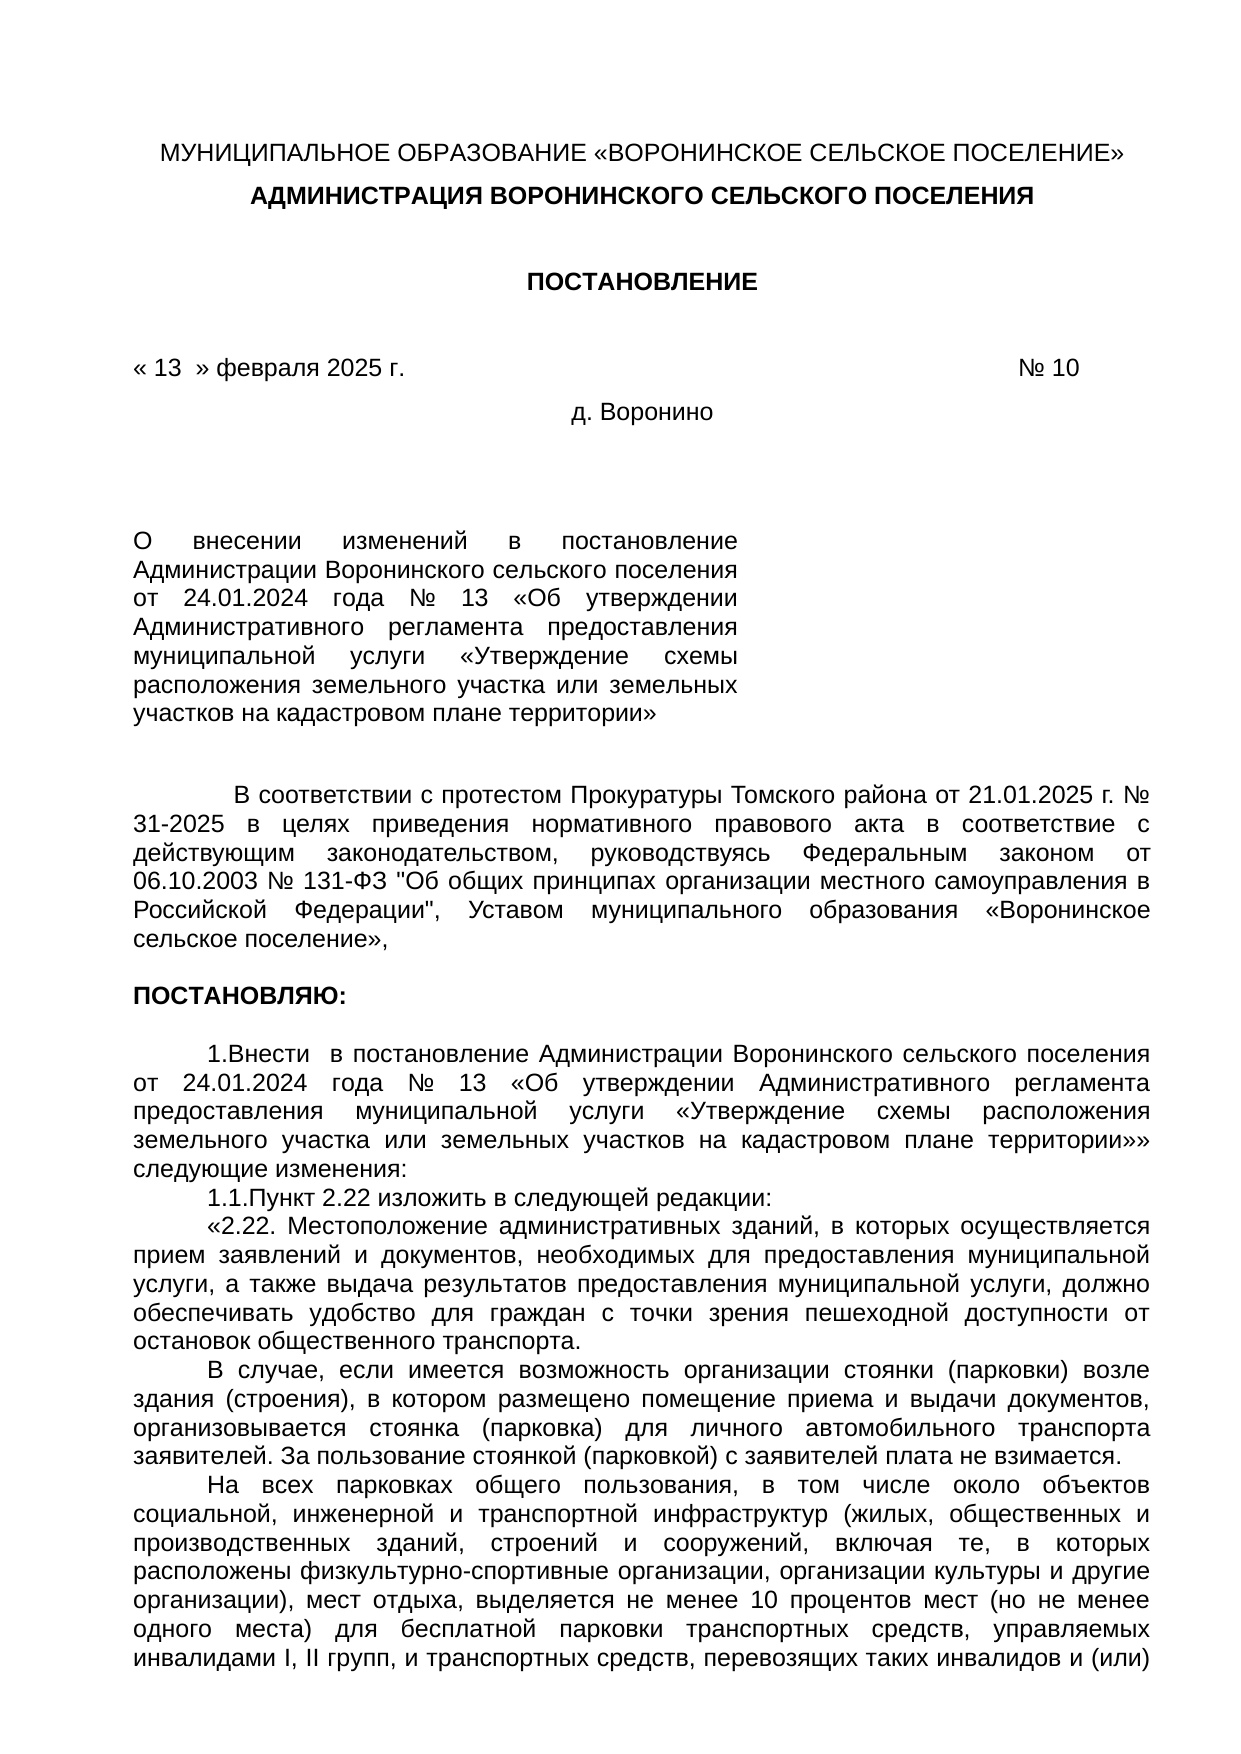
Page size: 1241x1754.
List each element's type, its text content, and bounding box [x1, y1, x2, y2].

text МУНИЦИПАЛЬНОЕ ОБРАЗОВАНИЕ «ВОРОНИНСКОЕ СЕЛЬСКОЕ ПОСЕЛЕНИЕ» [133, 138, 1152, 167]
text д. Воронино [133, 397, 1152, 425]
text АДМИНИСТРАЦИЯ ВОРОНИНСКОГО СЕЛЬСКОГО ПОСЕЛЕНИЯ [133, 181, 1152, 210]
text ПОСТАНОВЛЯЮ: [133, 981, 1152, 1010]
text « 13 » февраля 2025 г. № 10 [133, 353, 1152, 382]
text В случае, если имеется возможность организации стоянки (парковки) возле здания (строения), в котором размещено помещение приема и выдачи документов, организовывается стоянка (парковка) для личного автомобильного транспорта заявителей. За пользование стоянкой (парковкой) с заявителей плата не взимается. [133, 1355, 1152, 1470]
text «2.22. Местоположение административных зданий, в которых осуществляется прием заявлений и документов, необходимых для предоставления муниципальной услуги, а также выдача результатов предоставления муниципальной услуги, должно обеспечивать удобство для граждан с точки зрения пешеходной доступности от остановок общественного транспорта. [133, 1211, 1152, 1355]
text 1.Внести в постановление Администрации Воронинского сельского поселения от 24.01.2024 года № 13 «Об утверждении Административного регламента предоставления муниципальной услуги «Утверждение схемы расположения земельного участка или земельных участков на кадастровом плане территории»» следующие изменения: [133, 1039, 1152, 1182]
text В соответствии с протестом Прокуратуры Томского района от 21.01.2025 г. № 31-2025 в целях приведения нормативного правового акта в соответствие с действующим законодательством, руководствуясь Федеральным законом от 06.10.2003 № 131-ФЗ "Об общих принципах организации местного самоуправления в Российской Федерации", Уставом муниципального образования «Воронинское сельское поселение», [133, 780, 1152, 952]
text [133, 1470, 1152, 1671]
text ПОСТАНОВЛЕНИЕ [133, 267, 1152, 296]
text 1.1.Пункт 2.22 изложить в следующей редакции: [133, 1182, 1152, 1211]
text О внесении изменений в постановление Администрации Воронинского сельского поселения от 24.01.2024 года № 13 «Об утверждении Административного регламента предоставления муниципальной услуги «Утверждение схемы расположения земельного участка или земельных участков на кадастровом плане территории» [133, 526, 738, 727]
